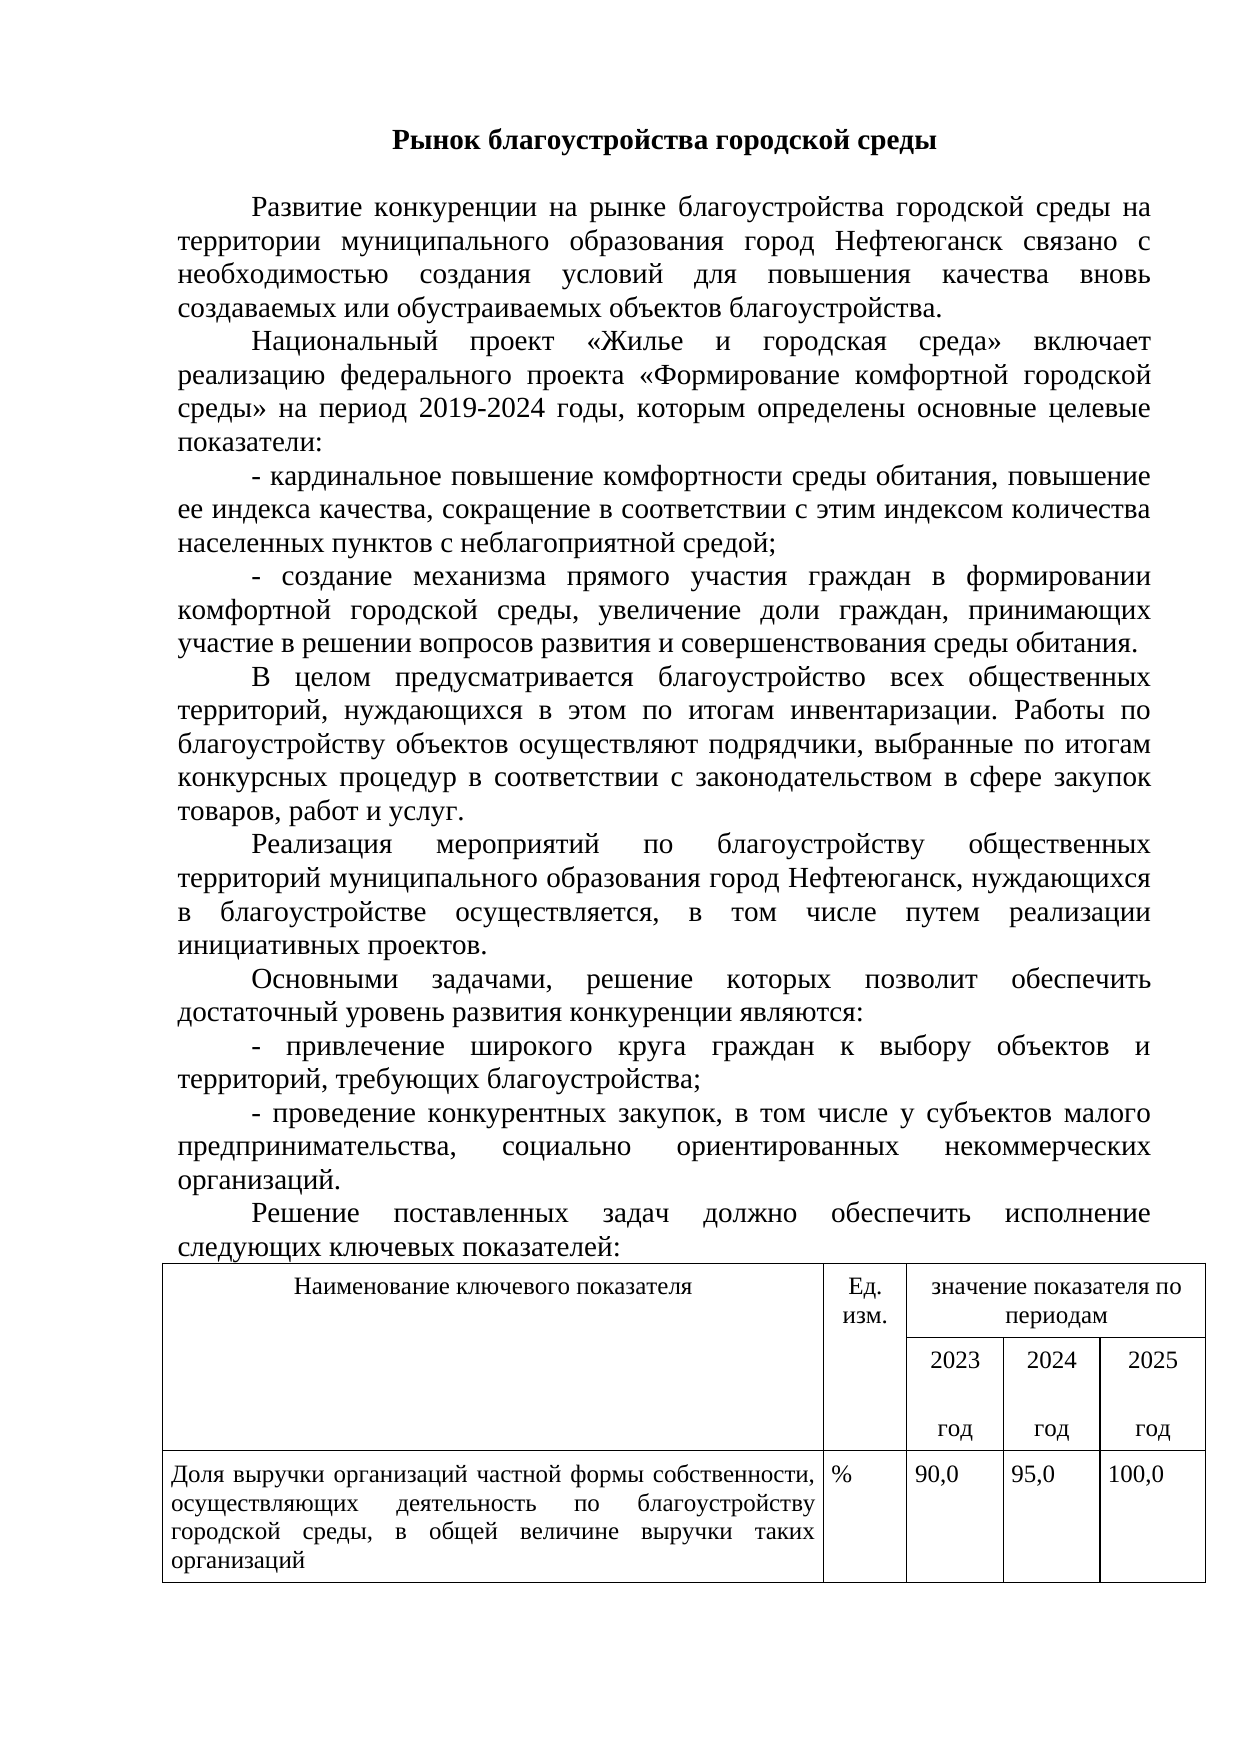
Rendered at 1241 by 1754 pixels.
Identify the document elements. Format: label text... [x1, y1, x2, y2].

table_cell % [824, 1451, 906, 1582]
table_cell Доля выручки организаций частной формы собственности, осуществляющих деятельность по благоустройству городской среды, в общей величине выручки таких организаций [163, 1451, 823, 1582]
table_cell 2023 год [907, 1338, 1003, 1450]
text Развитие конкуренции на рынке благоустройства городской среды на территории муниципального образования город Нефтеюганск связано с необходимостью создания условий для повышения качества вновь создаваемых или обустраиваемых объектов благоустройства. [177, 189, 1152, 323]
table_header значение показателя по периодам [907, 1264, 1205, 1337]
text В целом предусматривается благоустройство всех общественных территорий, нуждающихся в этом по итогам инвентаризации. Работы по благоустройству объектов осуществляют подрядчики, выбранные по итогам конкурсных процедур в соответствии с законодательством в сфере закупок товаров, работ и услуг. [177, 659, 1152, 827]
table_cell 90,0 [907, 1451, 1003, 1582]
text Национальный проект «Жилье и городская среда» включает реализацию федерального проекта «Формирование комфортной городской среды» на период 2019-2024 годы, которым определены основные целевые показатели: [177, 323, 1152, 458]
table_cell 2024 год [1004, 1338, 1099, 1450]
table_header Ед. изм. [824, 1264, 906, 1450]
text Решение поставленных задач должно обеспечить исполнение следующих ключевых показателей: [177, 1196, 1152, 1263]
table_cell 2025 год [1101, 1338, 1205, 1450]
table_cell 95,0 [1004, 1451, 1099, 1582]
text Основными задачами, решение которых позволит обеспечить достаточный уровень развития конкуренции являются: [177, 961, 1152, 1028]
table_header Наименование ключевого показателя [163, 1264, 823, 1450]
text Рынок благоустройства городской среды [177, 122, 1152, 156]
text - создание механизма прямого участия граждан в формировании комфортной городской среды, увеличение доли граждан, принимающих участие в решении вопросов развития и совершенствования среды обитания. [177, 558, 1152, 659]
text Реализация мероприятий по благоустройству общественных территорий муниципального образования город Нефтеюганск, нуждающихся в благоустройстве осуществляется, в том числе путем реализации инициативных проектов. [177, 827, 1152, 961]
text - проведение конкурентных закупок, в том числе у субъектов малого предпринимательства, социально ориентированных некоммерческих организаций. [177, 1095, 1152, 1196]
table_cell 100,0 [1101, 1451, 1205, 1582]
text - кардинальное повышение комфортности среды обитания, повышение ее индекса качества, сокращение в соответствии с этим индексом количества населенных пунктов с неблагоприятной средой; [177, 458, 1152, 558]
text - привлечение широкого круга граждан к выбору объектов и территорий, требующих благоустройства; [177, 1028, 1152, 1095]
